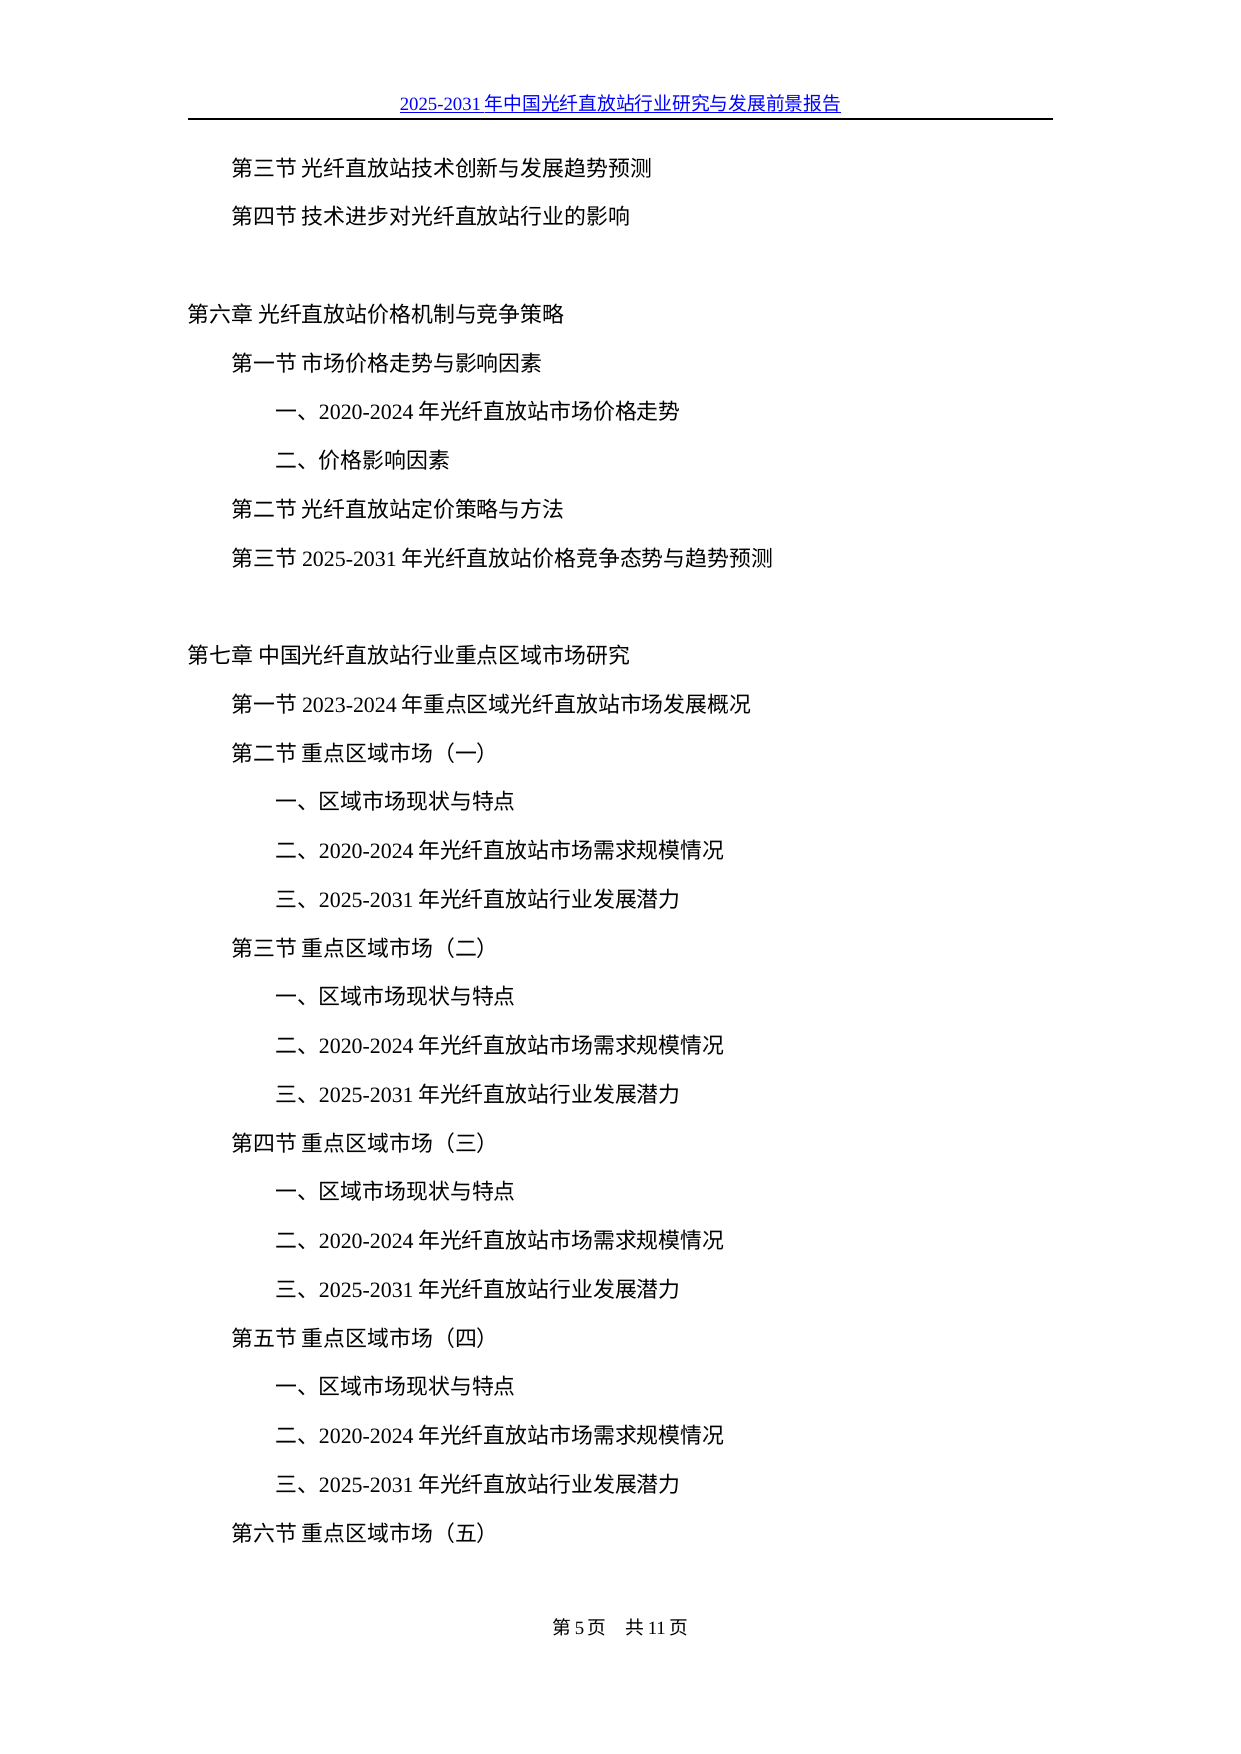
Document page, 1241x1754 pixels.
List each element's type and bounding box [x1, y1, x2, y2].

text [187, 150, 1053, 1548]
